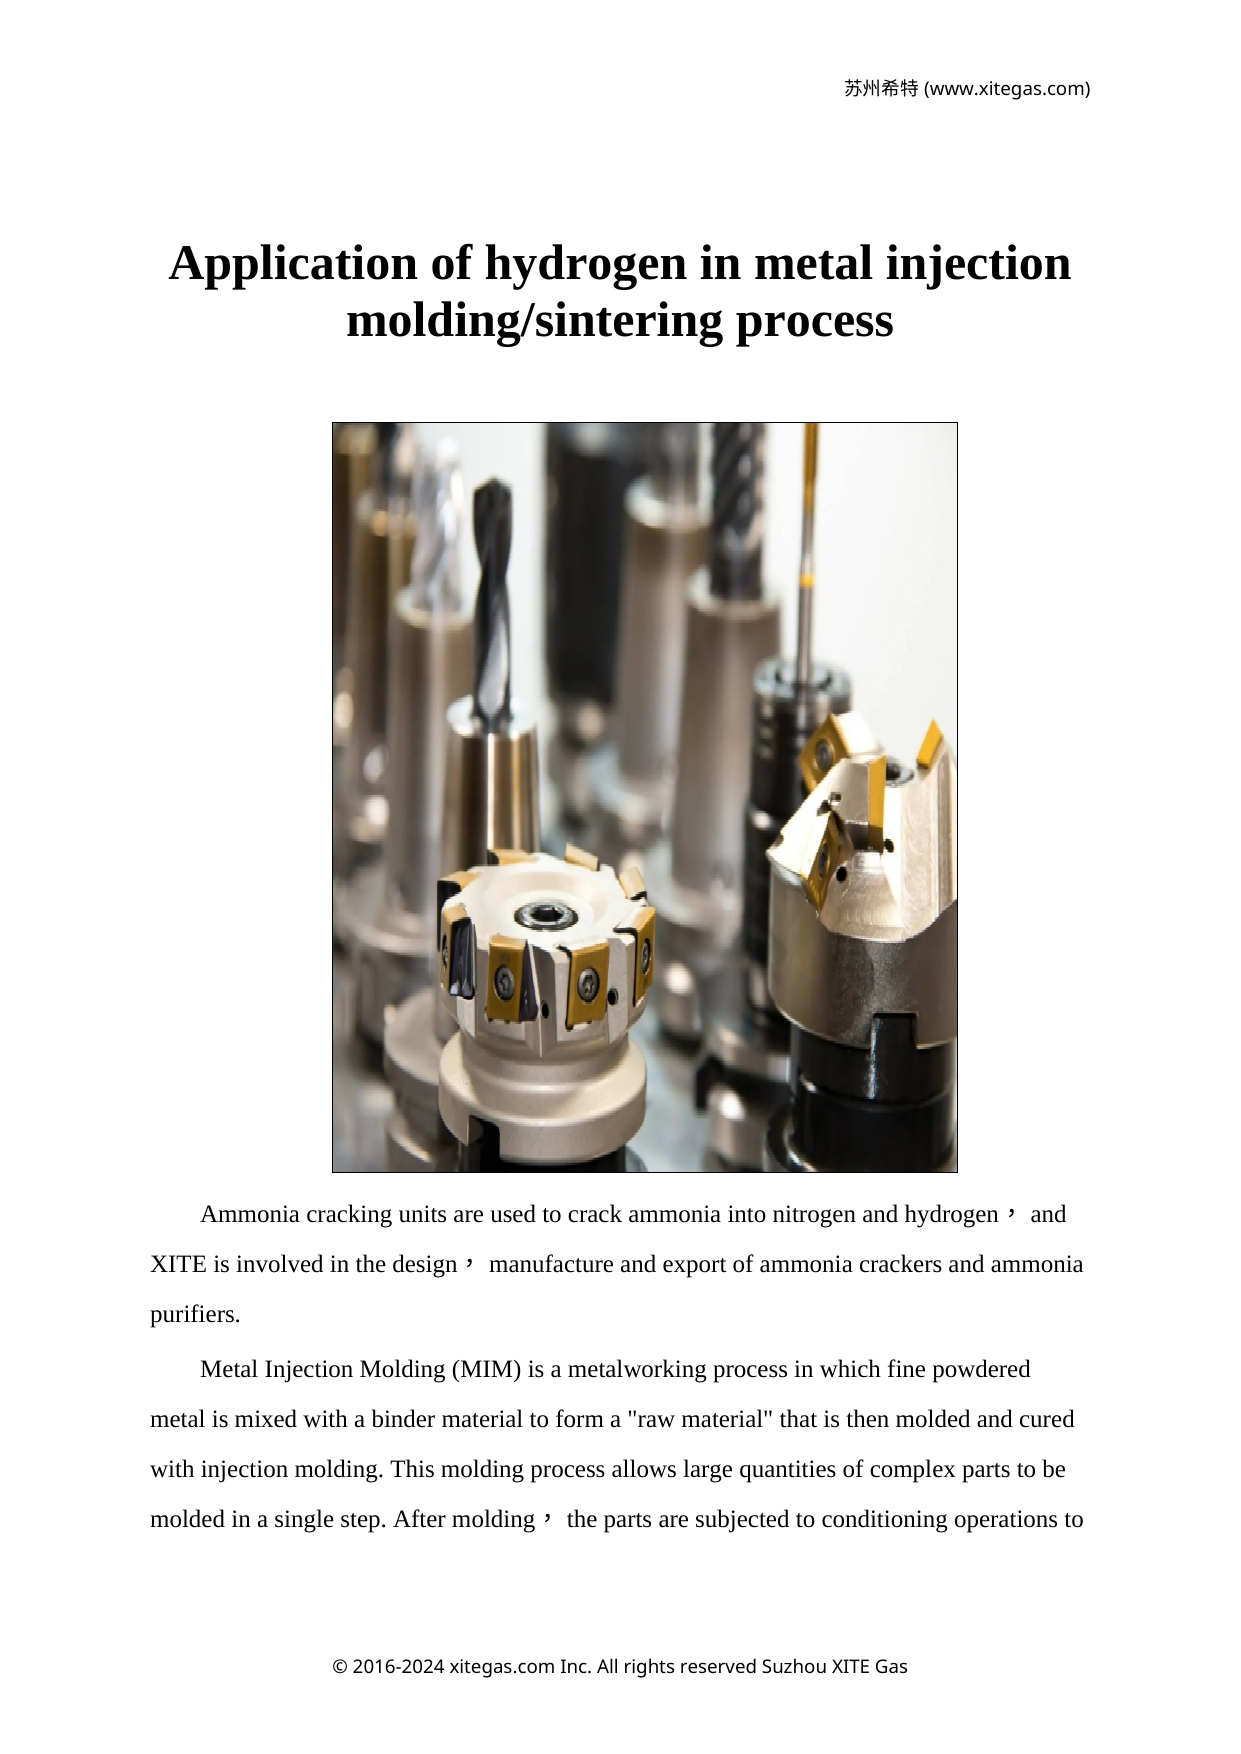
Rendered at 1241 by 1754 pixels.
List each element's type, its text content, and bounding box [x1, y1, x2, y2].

text Application of hydrogen in metal injection molding/sintering process [150, 232, 1090, 347]
text Ammonia cracking units are used to crack ammonia into nitrogen and hydrogen， and XITE is involved in the design， manufacture and export of ammonia crackers and ammonia purifiers. [150, 1178, 1090, 1328]
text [150, 1333, 1090, 1533]
picture [333, 423, 957, 1172]
